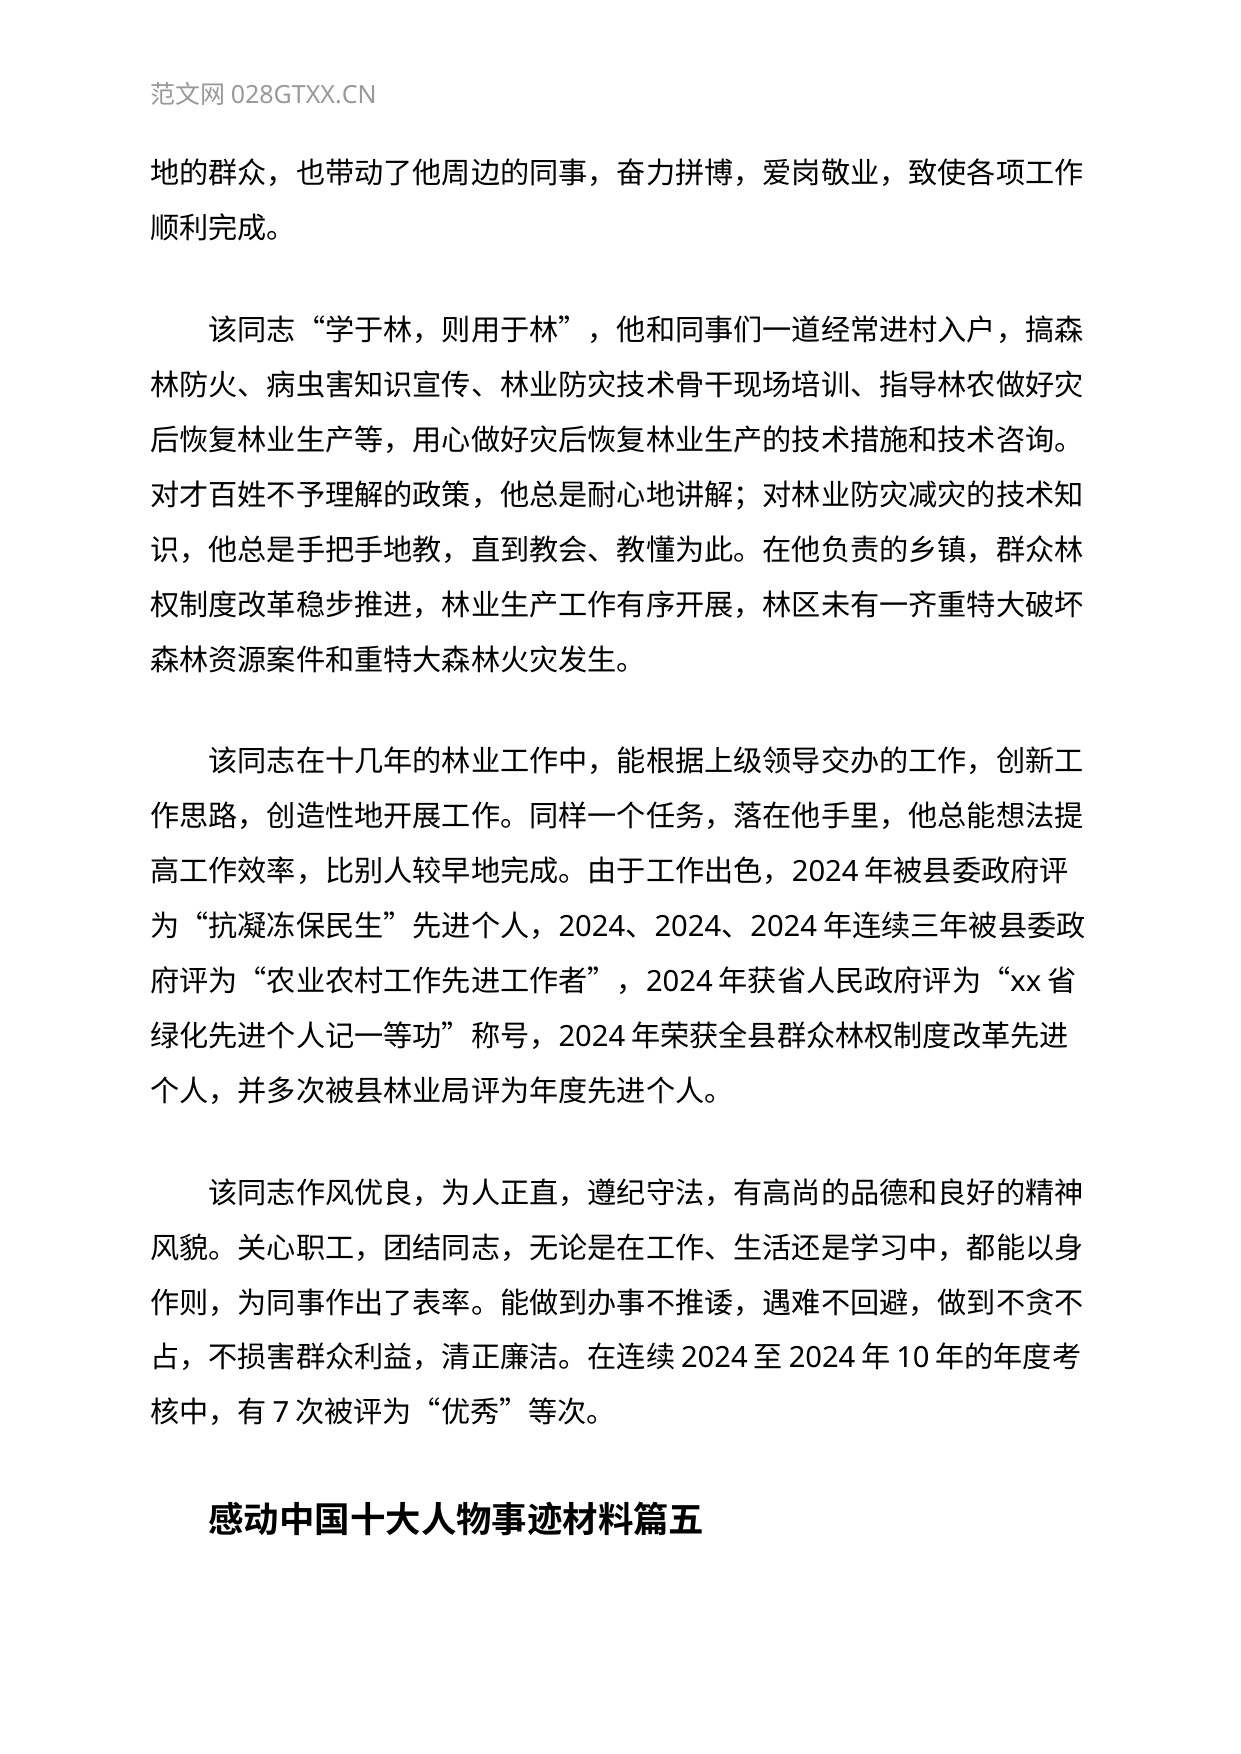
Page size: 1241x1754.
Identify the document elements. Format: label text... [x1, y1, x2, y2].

text 该同志在十几年的林业工作中，能根据上级领导交办的工作，创新工作思路，创造性地开展工作。同样一个任务，落在他手里，他总能想法提高工作效率，比别人较早地完成。由于工作出色，2024年被县委政府评为“抗凝冻保民生”先进个人，2024、2024、2024年连续三年被县委政府评为“农业农村工作先进工作者”，2024年获省人民政府评为“xx省绿化先进个人记一等功”称号，2024年荣获全县群众林权制度改革先进个人，并多次被县林业局评为年度先进个人。 [150, 738, 1090, 1110]
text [150, 150, 1090, 247]
text 该同志“学于林，则用于林”，他和同事们一道经常进村入户，搞森林防火、病虫害知识宣传、林业防灾技术骨干现场培训、指导林农做好灾后恢复林业生产等，用心做好灾后恢复林业生产的技术措施和技术咨询。对才百姓不予理解的政策，他总是耐心地讲解；对林业防灾减灾的技术知识，他总是手把手地教，直到教会、教懂为此。在他负责的乡镇，群众林权制度改革稳步推进，林业生产工作有序开展，林区未有一齐重特大破坏森林资源案件和重特大森林火灾发生。 [150, 307, 1090, 678]
text 该同志作风优良，为人正直，遵纪守法，有高尚的品德和良好的精神风貌。关心职工，团结同志，无论是在工作、生活还是学习中，都能以身作则，为同事作出了表率。能做到办事不推诿，遇难不回避，做到不贪不占，不损害群众利益，清正廉洁。在连续2024至2024年10年的年度考核中，有7次被评为“优秀”等次。 [150, 1169, 1090, 1431]
text 感动中国十大人物事迹材料篇五 [150, 1491, 1090, 1542]
